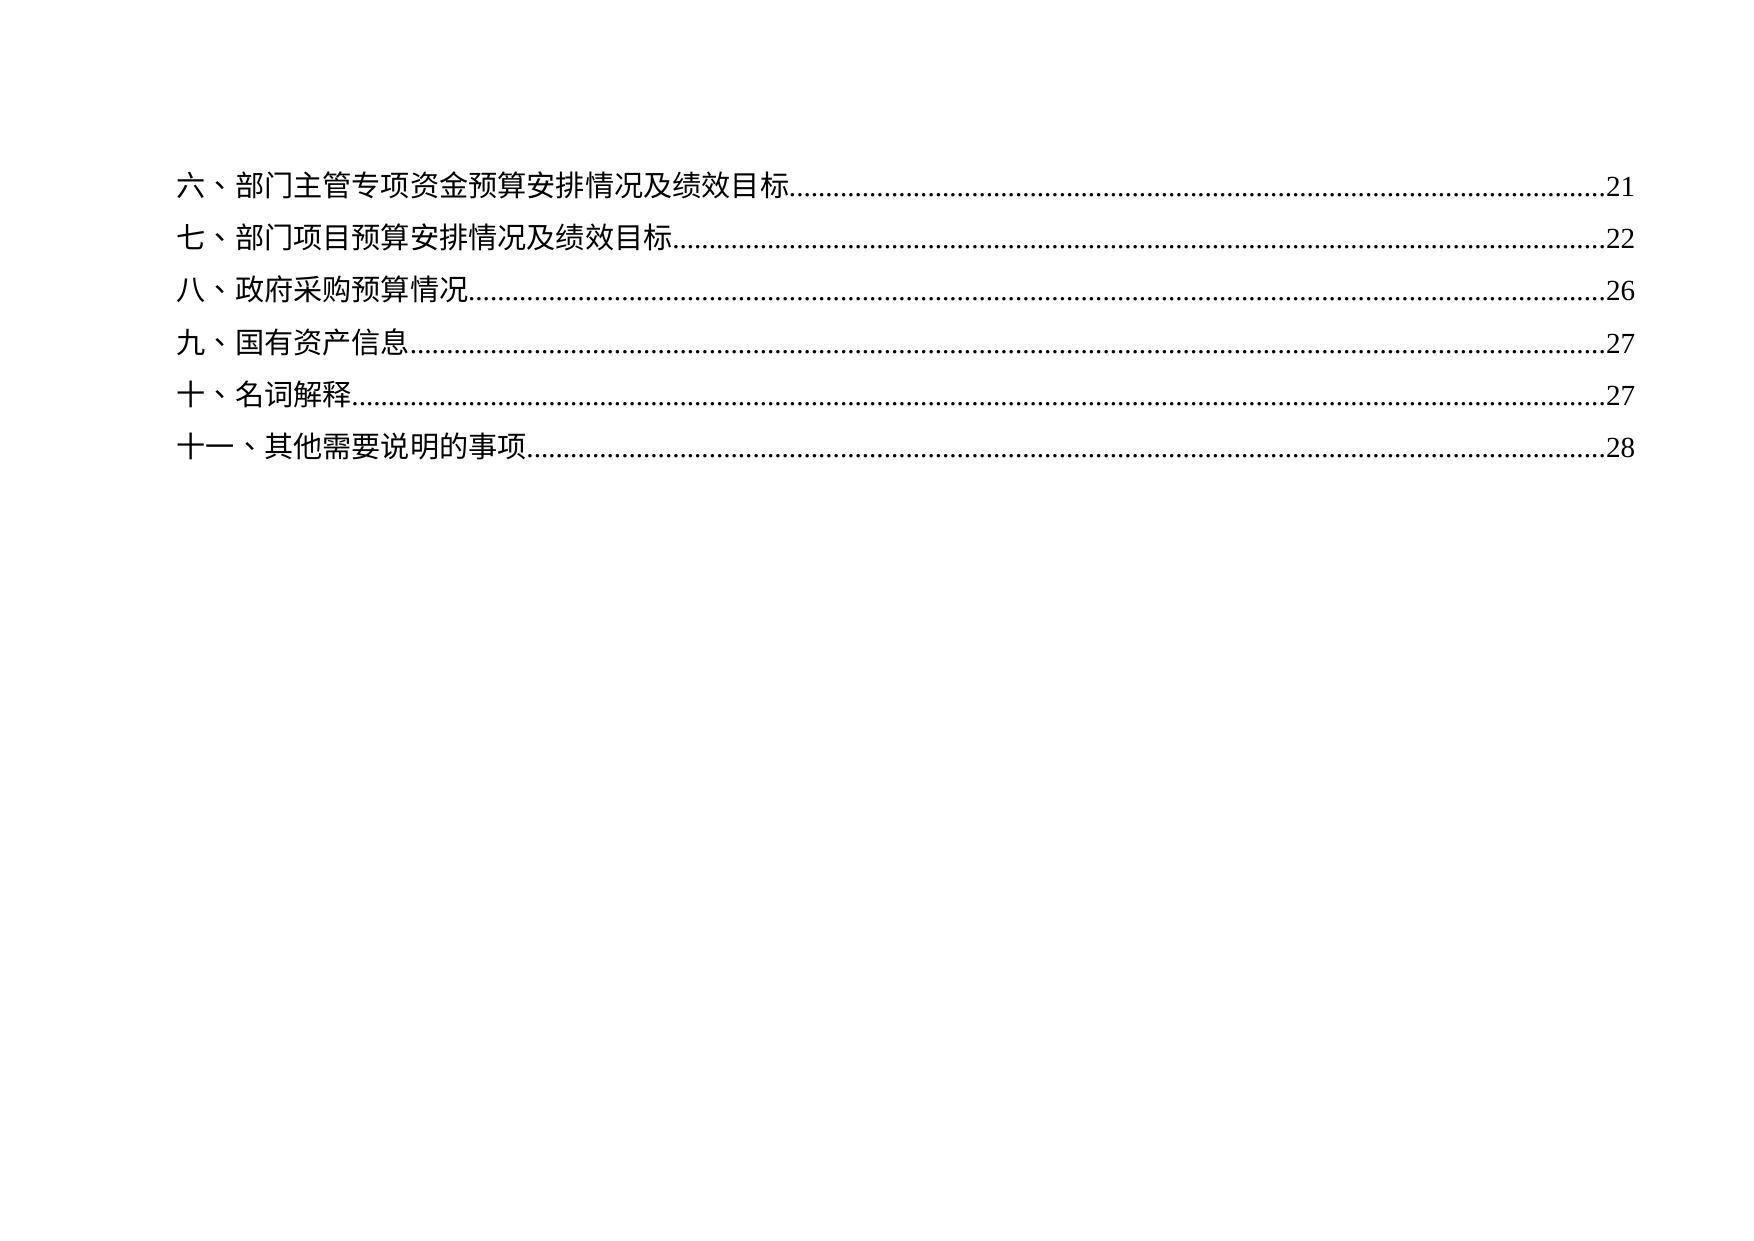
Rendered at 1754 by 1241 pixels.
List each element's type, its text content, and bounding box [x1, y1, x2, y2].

text 十、名词解释 27 [118, 374, 1636, 414]
text 十一、其他需要说明的事项 28 [118, 426, 1636, 466]
text 九、国有资产信息 27 [118, 322, 1636, 362]
text 六、部门主管专项资金预算安排情况及绩效目标 21 [118, 165, 1636, 205]
text 八、政府采购预算情况 26 [118, 270, 1636, 309]
text 七、部门项目预算安排情况及绩效目标 22 [118, 217, 1636, 257]
